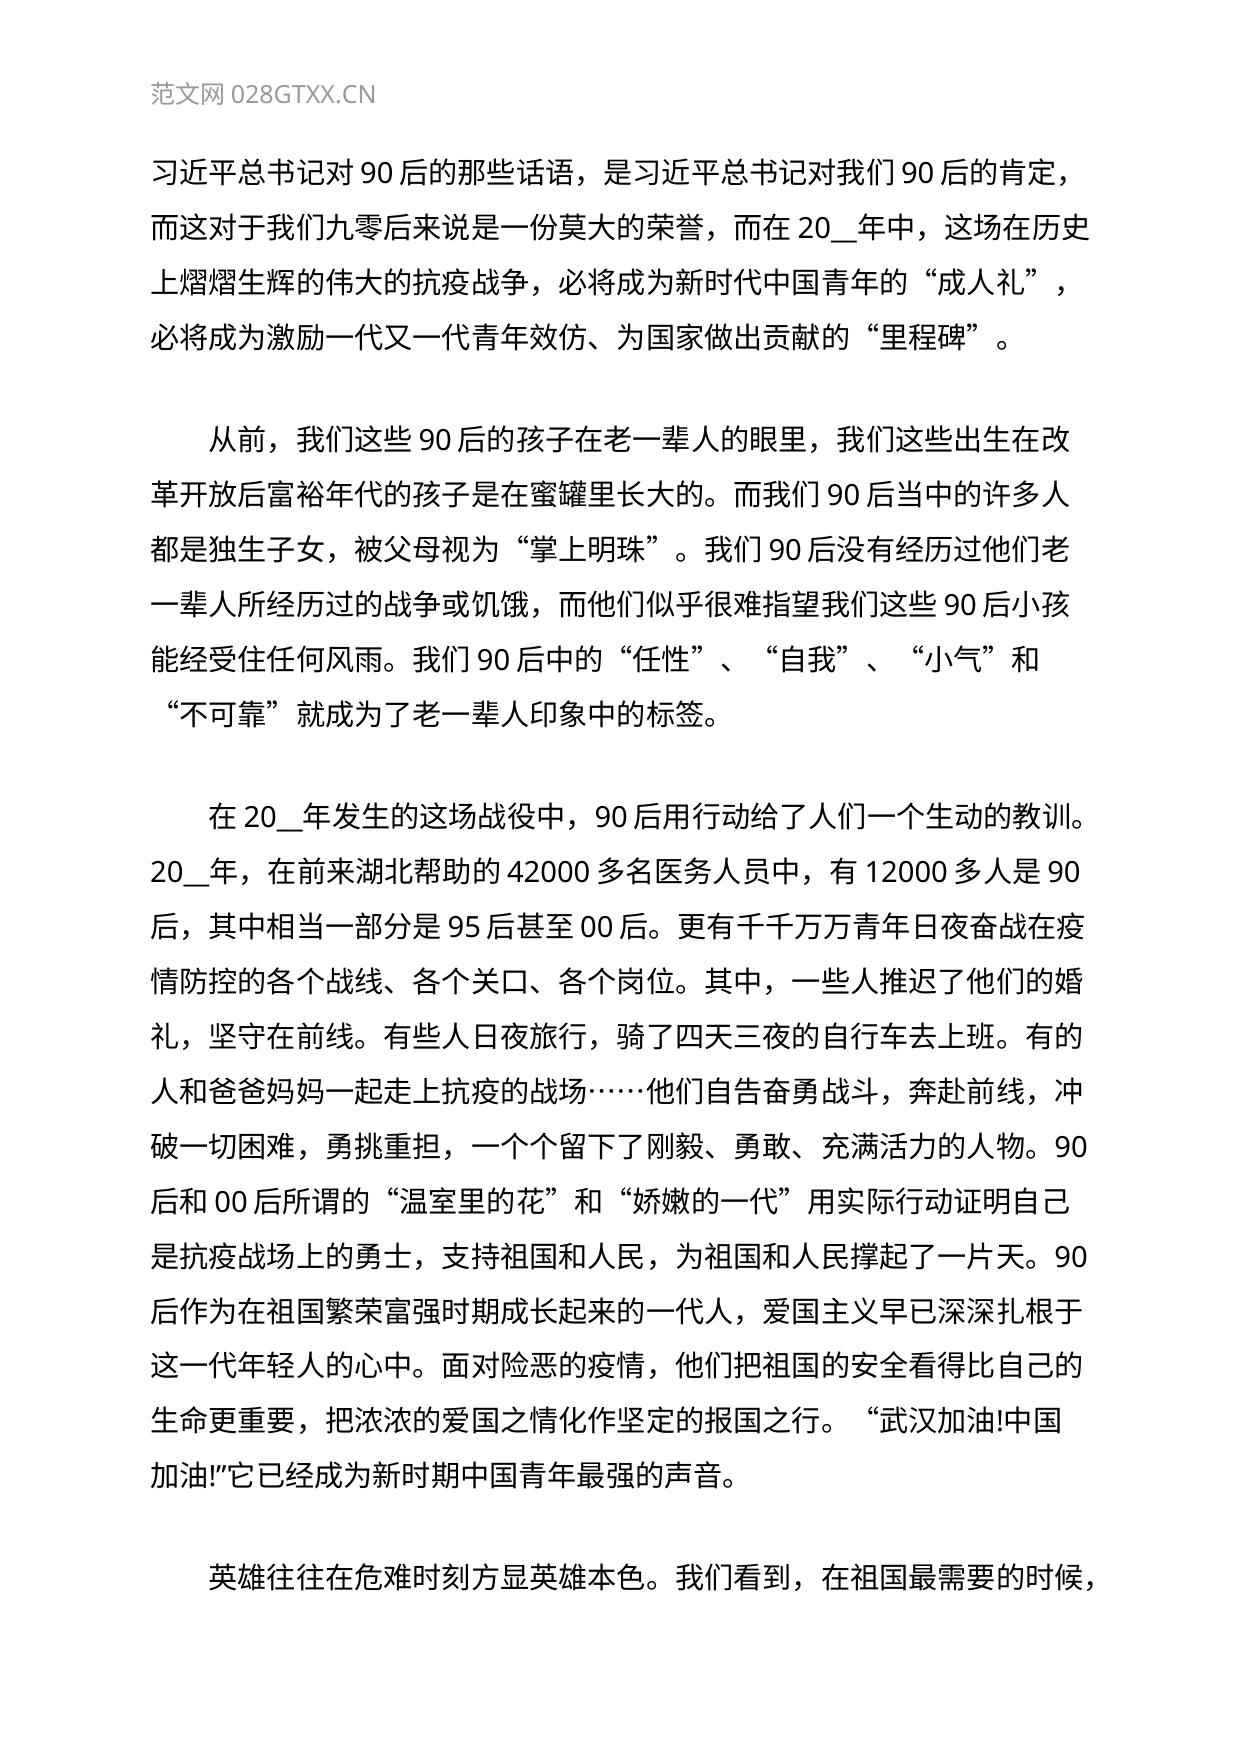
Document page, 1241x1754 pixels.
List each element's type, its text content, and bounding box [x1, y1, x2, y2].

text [150, 1555, 1090, 1597]
text 在20__年发生的这场战役中，90后用行动给了人们一个生动的教训。20__年，在前来湖北帮助的42000多名医务人员中，有12000多人是90后，其中相当一部分是95后甚至00后。更有千千万万青年日夜奋战在疫情防控的各个战线、各个关口、各个岗位。其中，一些人推迟了他们的婚礼，坚守在前线。有些人日夜旅行，骑了四天三夜的自行车去上班。有的人和爸爸妈妈一起走上抗疫的战场……他们自告奋勇战斗，奔赴前线，冲破一切困难，勇挑重担，一个个留下了刚毅、勇敢、充满活力的人物。90后和00后所谓的“温室里的花”和“娇嫩的一代”用实际行动证明自己是抗疫战场上的勇士，支持祖国和人民，为祖国和人民撑起了一片天。90后作为在祖国繁荣富强时期成长起来的一代人，爱国主义早已深深扎根于这一代年轻人的心中。面对险恶的疫情，他们把祖国的安全看得比自己的生命更重要，把浓浓的爱国之情化作坚定的报国之行。“武汉加油!中国加油!”它已经成为新时期中国青年最强的声音。 [150, 793, 1090, 1495]
text 从前，我们这些90后的孩子在老一辈人的眼里，我们这些出生在改革开放后富裕年代的孩子是在蜜罐里长大的。而我们90后当中的许多人都是独生子女，被父母视为“掌上明珠”。我们90后没有经历过他们老一辈人所经历过的战争或饥饿，而他们似乎很难指望我们这些90后小孩能经受住任何风雨。我们90后中的“任性”、“自我”、“小气”和“不可靠”就成为了老一辈人印象中的标签。 [150, 417, 1090, 734]
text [150, 150, 1090, 357]
